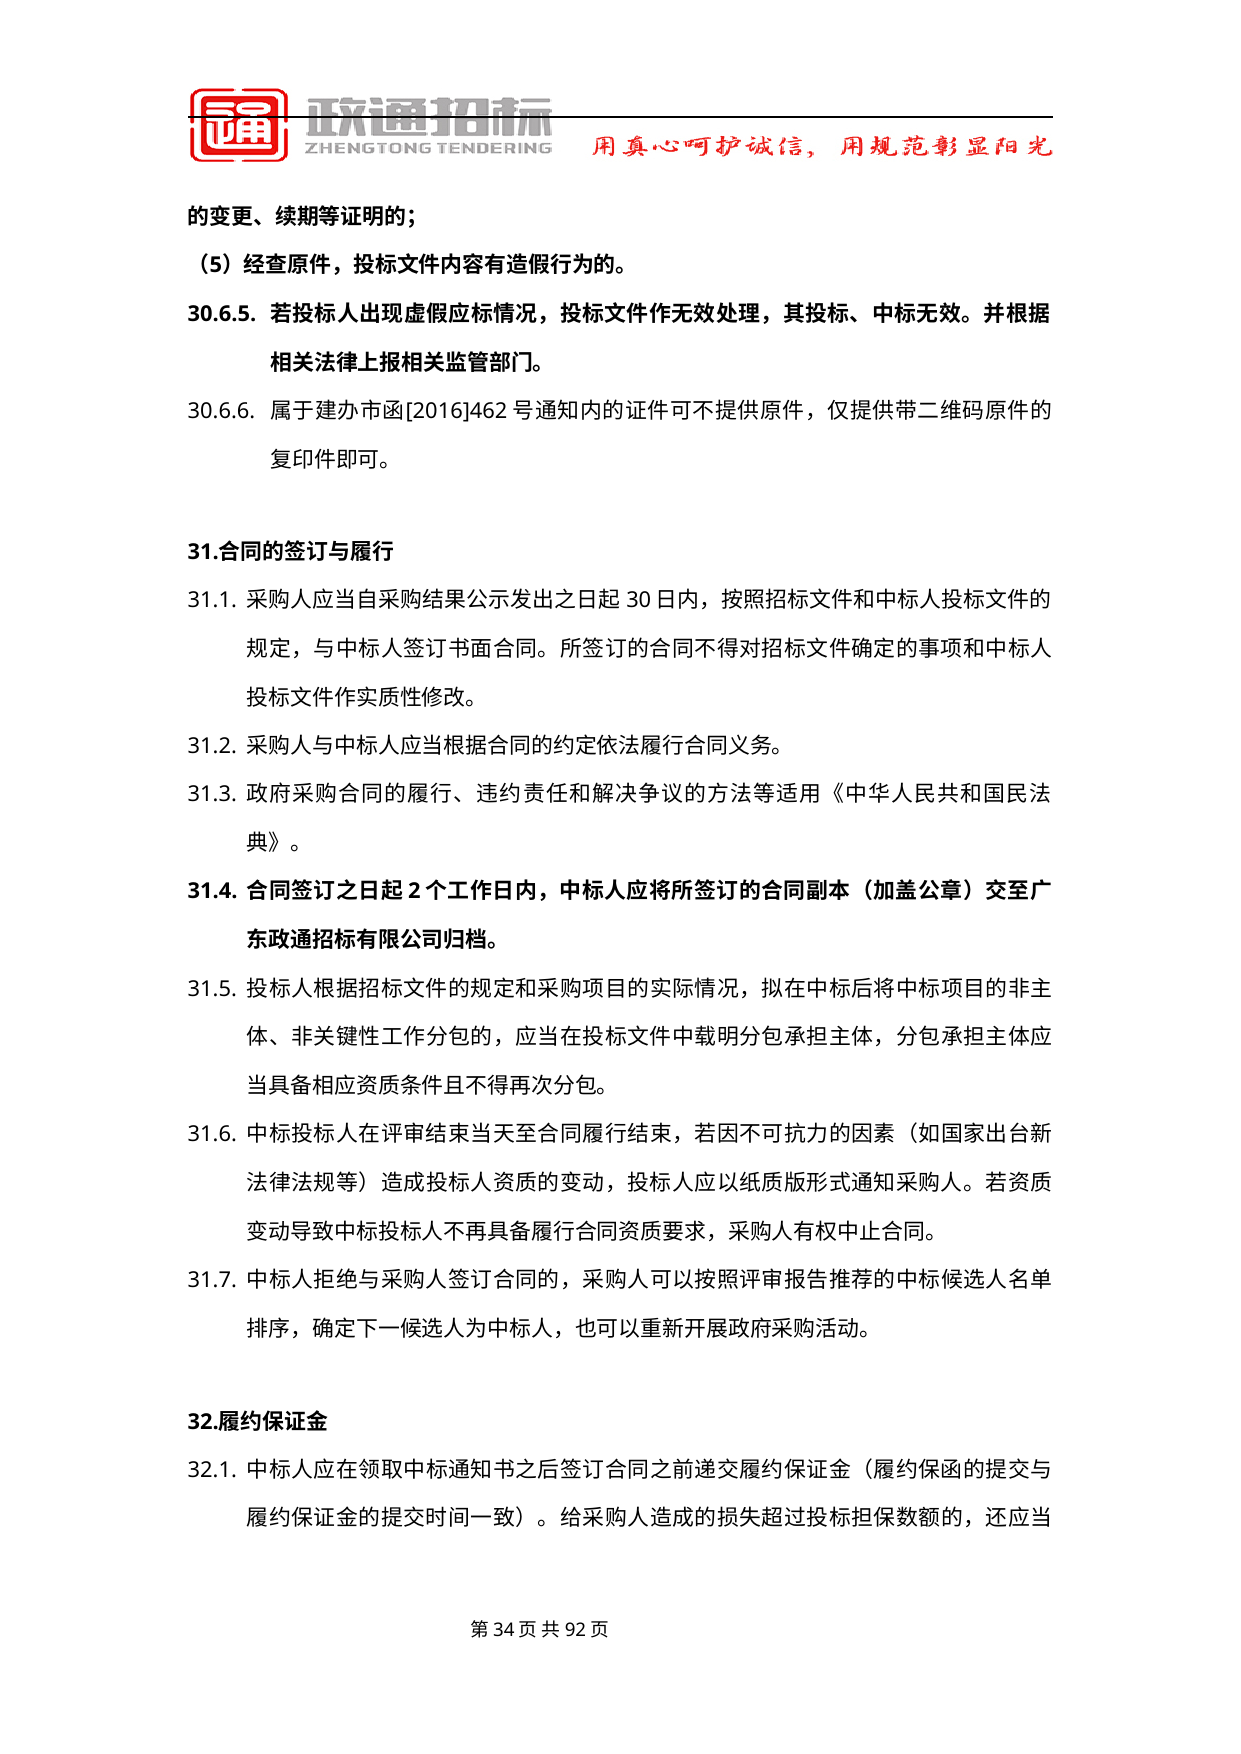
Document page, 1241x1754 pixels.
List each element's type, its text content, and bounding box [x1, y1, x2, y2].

list 采购人与中标人应当根据合同的约定依法履行合同义务。 [187, 728, 1053, 760]
list 因原件续期、更改等原因不能按时递交原件且未能在规定时间内提供相应部门开具的变更、续期等证明的； [187, 150, 1053, 231]
list 合同签订之日起2个工作日内，中标人应将所签订的合同副本（加盖公章）交至广东政通招标有限公司归档。 [187, 873, 1053, 954]
list 政府采购合同的履行、违约责任和解决争议的方法等适用《中华人民共和国民法典》。 [187, 776, 1053, 857]
list 若投标人出现虚假应标情况，投标文件作无效处理，其投标、中标无效。并根据相关法律上报相关监管部门。 [187, 295, 1053, 377]
list 属于建办市函[2016]462号通知内的证件可不提供原件，仅提供带二维码原件的复印件即可。 [187, 392, 1053, 474]
picture [188, 88, 1053, 116]
list 中标人应在领取中标通知书之后签订合同之前递交履约保证金（履约保函的提交与履约保证金的提交时间一致）。给采购人造成的损失超过投标担保数额的，还应当由其对超过部分予以赔偿，并依法追究其责任。中标人应在汇入履约保证金时在汇款单备注中注明：中标项目名称及中标项目编号。 [187, 1451, 1053, 1532]
list 中标投标人在评审结束当天至合同履行结束，若因不可抗力的因素（如国家出台新法律法规等）造成投标人资质的变动，投标人应以纸质版形式通知采购人。若资质变动导致中标投标人不再具备履行合同资质要求，采购人有权中止合同。 [187, 1116, 1053, 1246]
list 投标人根据招标文件的规定和采购项目的实际情况，拟在中标后将中标项目的非主体、非关键性工作分包的，应当在投标文件中载明分包承担主体，分包承担主体应当具备相应资质条件且不得再次分包。 [187, 970, 1053, 1100]
list 经查原件，投标文件内容有造假行为的。 [187, 247, 1053, 279]
subtitle 32.履约保证金 [187, 1404, 1053, 1435]
picture [188, 118, 1053, 150]
list 采购人应当自采购结果公示发出之日起30日内，按照招标文件和中标人投标文件的规定，与中标人签订书面合同。所签订的合同不得对招标文件确定的事项和中标人投标文件作实质性修改。 [187, 582, 1053, 712]
subtitle 31.合同的签订与履行 [187, 534, 1053, 566]
list 中标人拒绝与采购人签订合同的，采购人可以按照评审报告推荐的中标候选人名单排序，确定下一候选人为中标人，也可以重新开展政府采购活动。 [187, 1262, 1053, 1343]
